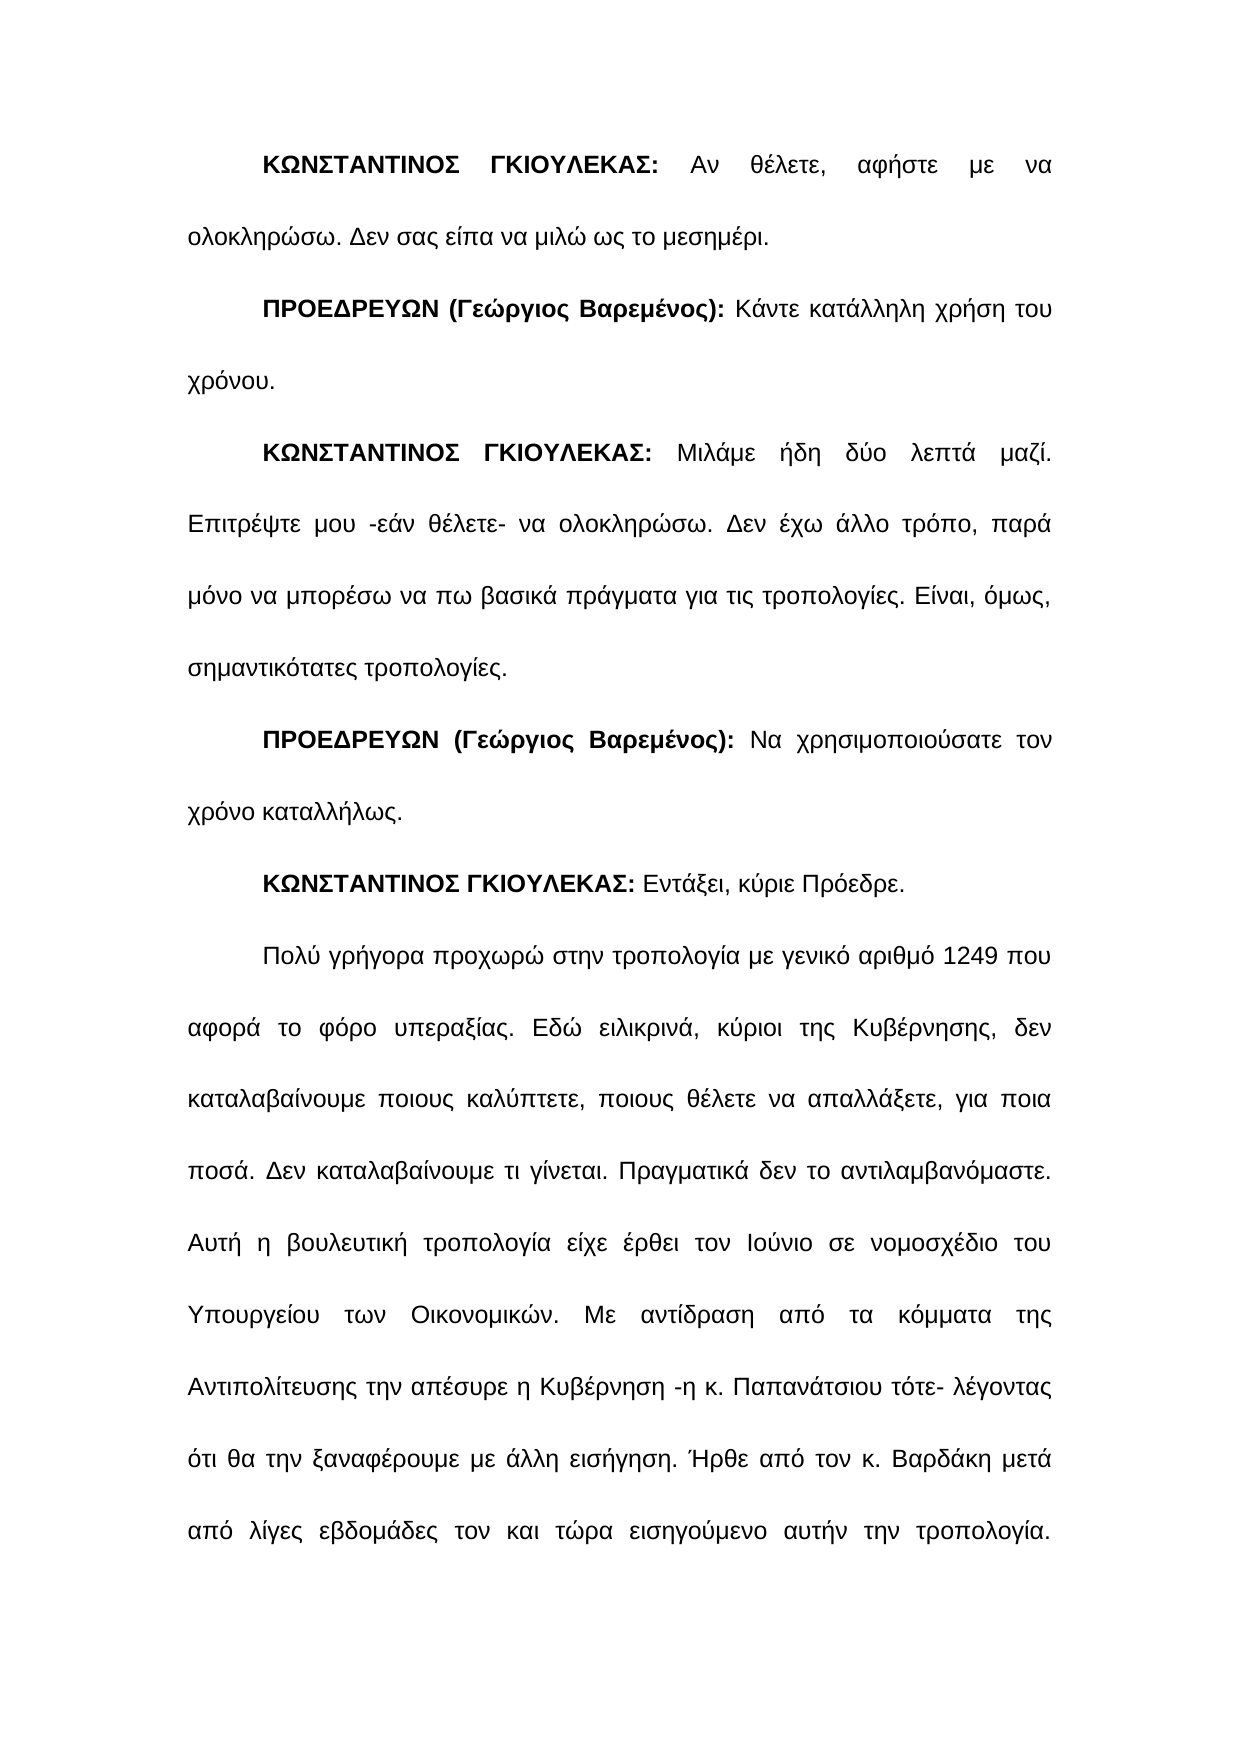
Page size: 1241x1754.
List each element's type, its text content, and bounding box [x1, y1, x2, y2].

text ΠΡΟΕΔΡΕΥΩΝ (Γεώργιος Βαρεμένος): Να χρησιμοποιούσατε τον χρόνο καταλλήλως. [187, 725, 1053, 826]
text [187, 941, 1053, 1544]
text ΠΡΟΕΔΡΕΥΩΝ (Γεώργιος Βαρεμένος): Κάντε κατάλληλη χρήση του χρόνου. [187, 294, 1053, 394]
text ΚΩΝΣΤΑΝΤΙΝΟΣ ΓΚΙΟΥΛΕΚΑΣ: Αν θέλετε, αφήστε με να ολοκληρώσω. Δεν σας είπα να μιλώ ως το μεσημέρι. [187, 150, 1053, 251]
text ΚΩΝΣΤΑΝΤΙΝΟΣ ΓΚΙΟΥΛΕΚΑΣ: Μιλάμε ήδη δύο λεπτά μαζί. Επιτρέψτε μου -εάν θέλετε- να ολοκληρώσω. Δεν έχω άλλο τρόπο, παρά μόνο να μπορέσω να πω βασικά πράγματα για τις τροπολογίες. Είναι, όμως, σημαντικότατες τροπολογίες. [187, 437, 1053, 682]
text ΚΩΝΣΤΑΝΤΙΝΟΣ ΓΚΙΟΥΛΕΚΑΣ: Εντάξει, κύριε Πρόεδρε. [187, 869, 1053, 897]
